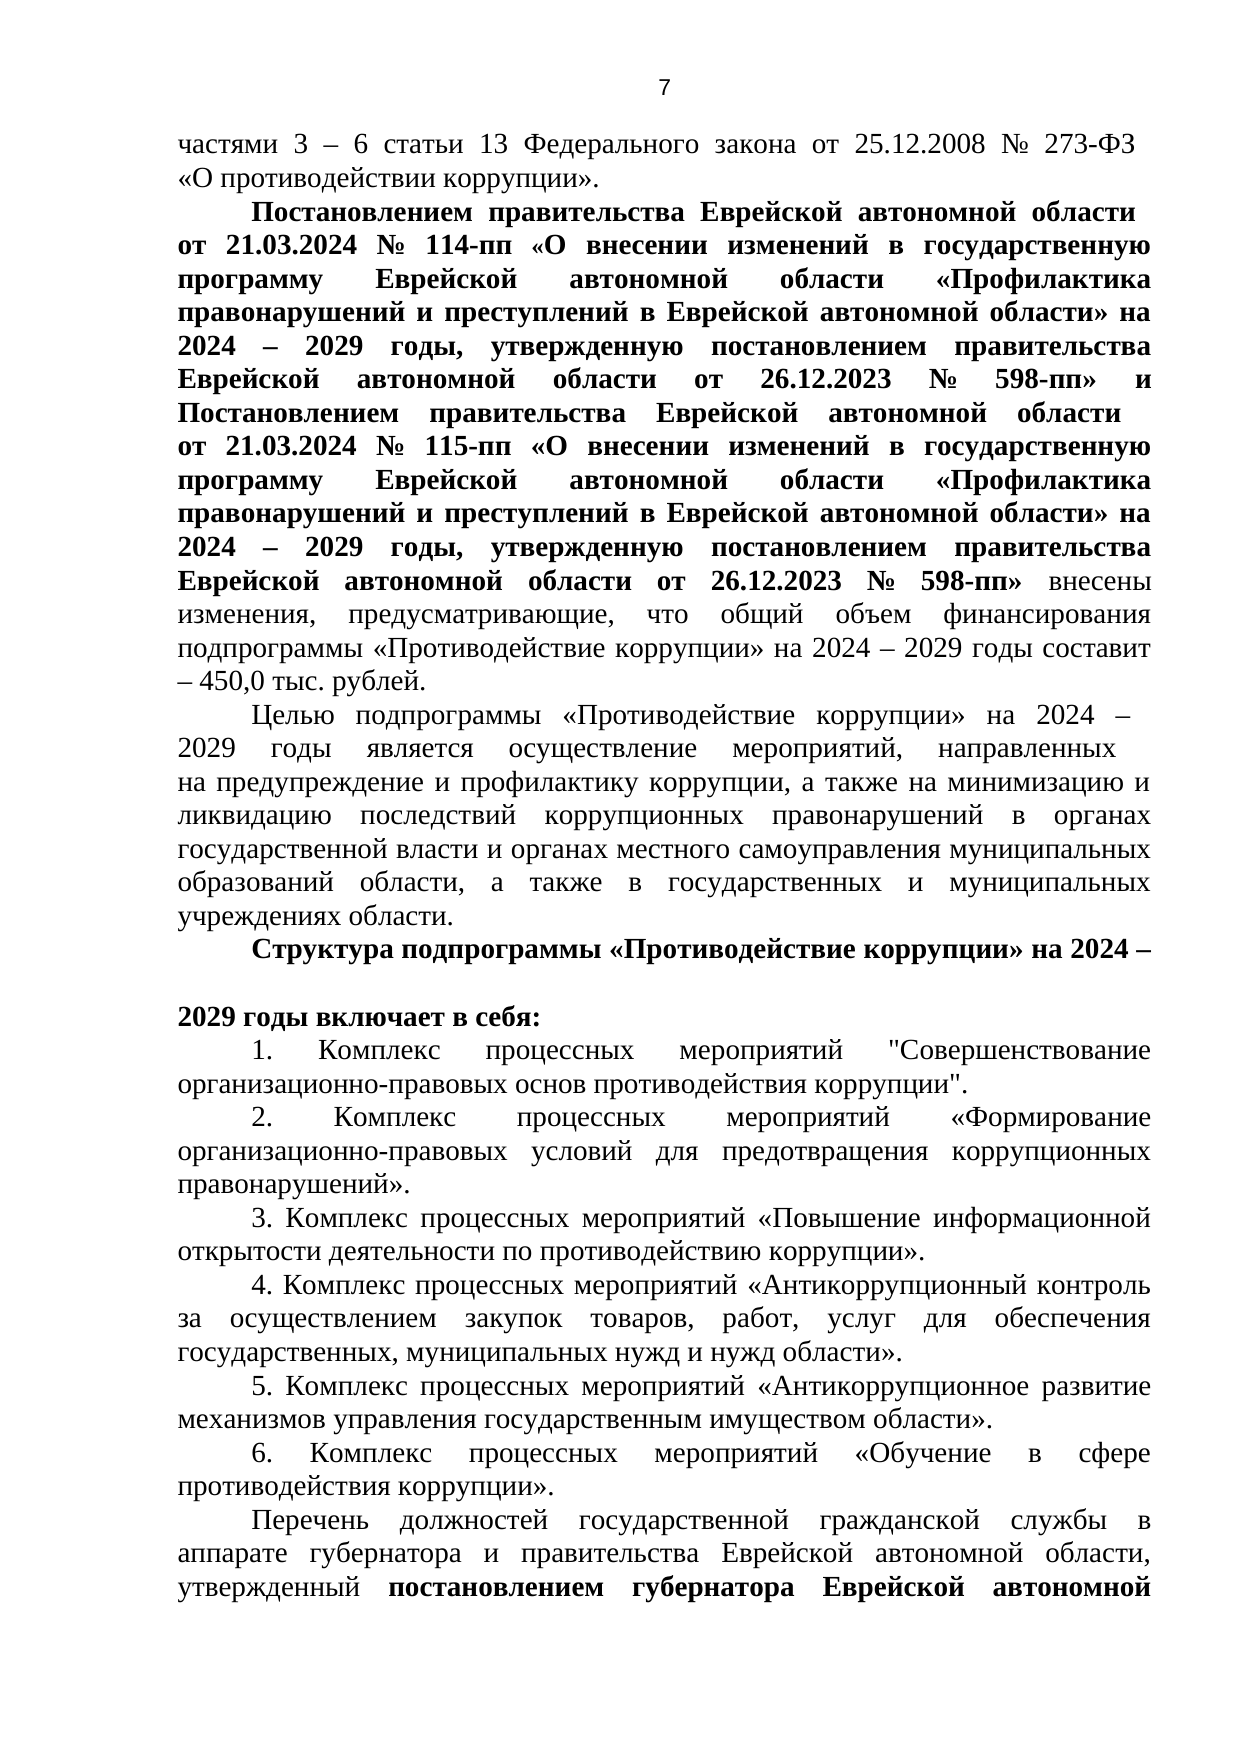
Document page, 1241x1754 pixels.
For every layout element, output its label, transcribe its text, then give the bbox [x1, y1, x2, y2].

text 4. Комплекс процессных мероприятий «Антикоррупционный контроль за осуществлением закупок товаров, работ, услуг для обеспечения государственных, муниципальных нужд и нужд области». [177, 1267, 1152, 1368]
text Структура подпрограммы «Противодействие коррупции» на 2024 – 2029 годы включает в себя: [177, 932, 1152, 1032]
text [177, 1502, 1152, 1602]
text Целью подпрограммы «Противодействие коррупции» на 2024 – 2029 годы является осуществление мероприятий, направленных на предупреждение и профилактику коррупции, а также на минимизацию и ликвидацию последствий коррупционных правонарушений в органах государственной власти и органах местного самоуправления муниципальных образований области, а также в государственных и муниципальных учреждениях области. [177, 697, 1152, 932]
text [177, 127, 1152, 194]
text 5. Комплекс процессных мероприятий «Антикоррупционное развитие механизмов управления государственным имуществом области». [177, 1368, 1152, 1435]
text 1. Комплекс процессных мероприятий "Совершенствование организационно-правовых основ противодействия коррупции". [177, 1032, 1152, 1099]
text Постановлением правительства Еврейской автономной области от 21.03.2024 № 114-пп «О внесении изменений в государственную программу Еврейской автономной области «Профилактика правонарушений и преступлений в Еврейской автономной области» на 2024 – 2029 годы, утвержденную постановлением правительства Еврейской автономной области от 26.12.2023 № 598-пп» и Постановлением правительства Еврейской автономной области от 21.03.2024 № 115-пп «О внесении изменений в государственную программу Еврейской автономной области «Профилактика правонарушений и преступлений в Еврейской автономной области» на 2024 – 2029 годы, утвержденную постановлением правительства Еврейской автономной области от 26.12.2023 № 598-пп» внесены изменения, предусматривающие, что общий объем финансирования подпрограммы «Противодействие коррупции» на 2024 – 2029 годы составит – 450,0 тыс. рублей. [177, 194, 1152, 697]
text 3. Комплекс процессных мероприятий «Повышение информационной открытости деятельности по противодействию коррупции». [177, 1200, 1152, 1267]
text 2. Комплекс процессных мероприятий «Формирование организационно-правовых условий для предотвращения коррупционных правонарушений». [177, 1099, 1152, 1200]
text 6. Комплекс процессных мероприятий «Обучение в сфере противодействия коррупции». [177, 1435, 1152, 1502]
